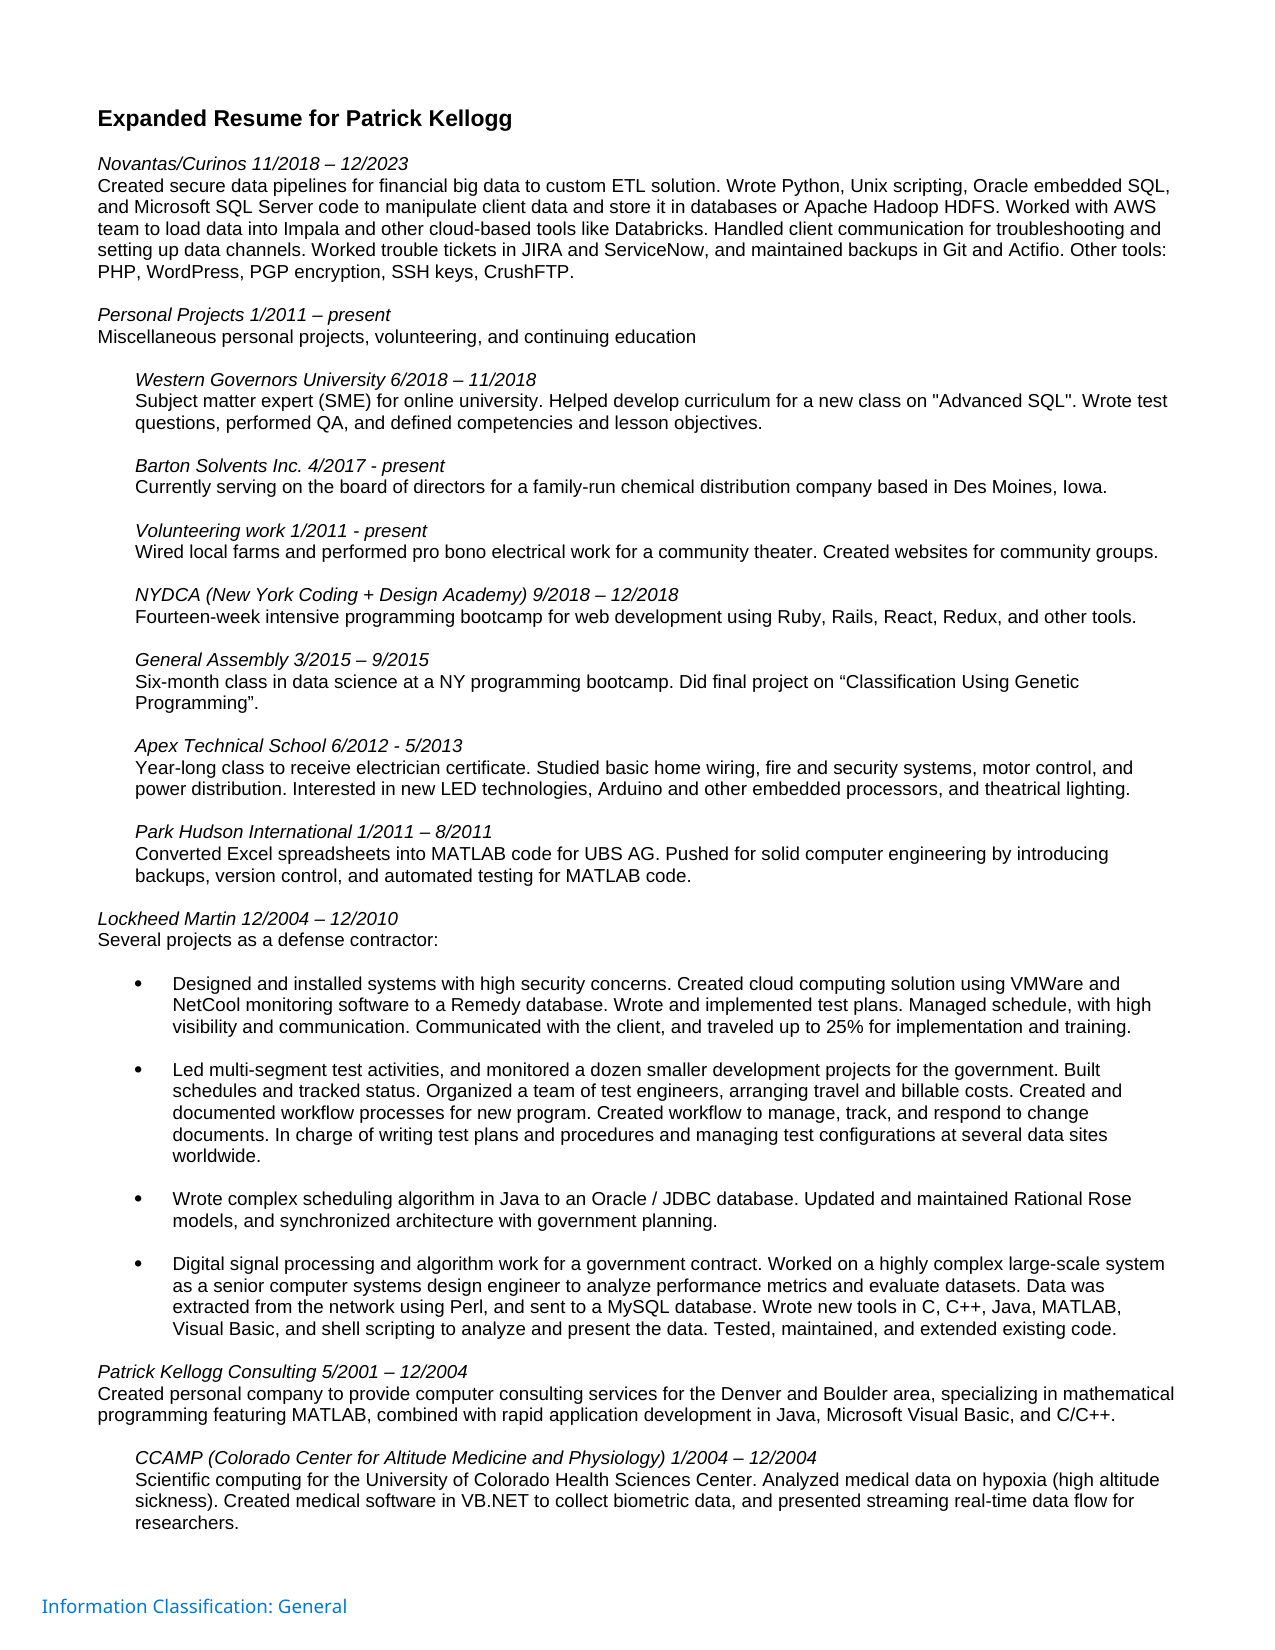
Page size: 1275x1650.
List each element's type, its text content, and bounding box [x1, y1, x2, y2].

subtitle Led multi-segment test activities, and monitored a dozen smaller development projects for the government. Built schedules and tracked status. Organized a team of test engineers, arranging travel and billable costs. Created and documented workflow processes for new program. Created workflow to manage, track, and respond to change documents. In charge of writing test plans and procedures and managing test configurations at several data sites worldwide. [135, 1059, 1177, 1167]
text Apex Technical School 6/2012 - 5/2013 [135, 735, 1177, 757]
subtitle Lockheed Martin 12/2004 – 12/2010 [97, 908, 1177, 929]
text Created secure data pipelines for financial big data to custom ETL solution. Wrote Python, Unix scripting, Oracle embedded SQL, and Microsoft SQL Server code to manipulate client data and store it in databases or Apache Hadoop HDFS. Worked with AWS team to load data into Impala and other cloud-based tools like Databricks. Handled client communication for troubleshooting and setting up data channels. Worked trouble tickets in JIRA and ServiceNow, and maintained backups in Git and Actifio. Other tools: PHP, WordPress, PGP encryption, SSH keys, CrushFTP. [97, 174, 1177, 282]
text Year-long class to receive electrician certificate. Studied basic home wiring, fire and security systems, motor control, and power distribution. Interested in new LED technologies, Arduino and other embedded processors, and theatrical lighting. [135, 757, 1177, 800]
subtitle CCAMP ( for Altitude Medicine and Physiology) 1/2004 – 12/2004 [135, 1447, 1177, 1469]
text Converted Excel spreadsheets into MATLAB code for UBS AG. Pushed for solid computer engineering by introducing backups, version control, and automated testing for MATLAB code. [135, 843, 1177, 886]
subtitle Several projects as a defense contractor: [97, 929, 1177, 951]
subtitle Designed and installed systems with high security concerns. Created cloud computing solution using VMWare and NetCool monitoring software to a Remedy database. Wrote and implemented test plans. Managed schedule, with high visibility and communication. Communicated with the client, and traveled up to 25% for implementation and training. [135, 972, 1177, 1037]
subtitle Patrick Kellogg Consulting 5/2001 – 12/2004 [97, 1361, 1177, 1382]
text Subject matter expert (SME) for online university. Helped develop curriculum for a new class on "Advanced SQL". Wrote test questions, performed QA, and defined competencies and lesson objectives. [135, 390, 1177, 433]
subtitle Personal Projects 1/2011 – present [97, 304, 1177, 325]
text Six-month class in data science at a NY programming bootcamp. Did final project on “Classification Using Genetic Programming”. [135, 670, 1177, 713]
text Barton Solvents Inc. 4/2017 - present [135, 455, 1177, 476]
text General Assembly 3/2015 – 9/2015 [135, 649, 1177, 670]
text Wired local farms and performed pro bono electrical work for a community theater. Created websites for community groups. [135, 541, 1177, 563]
text Volunteering work 1/2011 - present [135, 519, 1177, 541]
text Western Governors University 6/2018 – 11/2018 [135, 368, 1177, 390]
text Miscellaneous personal projects, volunteering, and continuing education [97, 325, 1177, 347]
subtitle Wrote complex scheduling algorithm in Java to an Oracle / JDBC database. Updated and maintained Rational Rose models, and synchronized architecture with government planning. [135, 1188, 1177, 1231]
text Fourteen-week intensive programming bootcamp for web development using Ruby, Rails, React, Redux, and other tools. [135, 606, 1177, 627]
text Created personal company to provide computer consulting services for the Denver and Boulder area, specializing in mathematical programming featuring MATLAB, combined with rapid application development in Java, Microsoft Visual Basic, and C/C++. [97, 1382, 1177, 1426]
text Currently serving on the board of directors for a family-run chemical distribution company based in Des Moines, Iowa. [135, 476, 1177, 498]
text Park Hudson International 1/2011 – 8/2011 [135, 821, 1177, 843]
text Scientific computing for the University of Colorado Health Sciences Center. Analyzed medical data on hypoxia (high altitude sickness). Created medical software in VB.NET to collect biometric data, and presented streaming real-time data flow for researchers. [135, 1469, 1177, 1533]
text Expanded Resume for Patrick Kellogg [97, 105, 1177, 131]
text NYDCA (New York Coding + Design Academy) 9/2018 – 12/2018 [135, 584, 1177, 606]
subtitle Novantas/Curinos 11/2018 – 12/2023 [97, 153, 1177, 174]
subtitle Digital signal processing and algorithm work for a government contract. Worked on a highly complex large-scale system as a senior computer systems design engineer to analyze performance metrics and evaluate datasets. Data was extracted from the network using Perl, and sent to a MySQL database. Wrote new tools in C, C++, Java, MATLAB, Visual Basic, and shell scripting to analyze and present the data. Tested, maintained, and extended existing code. [135, 1253, 1177, 1339]
